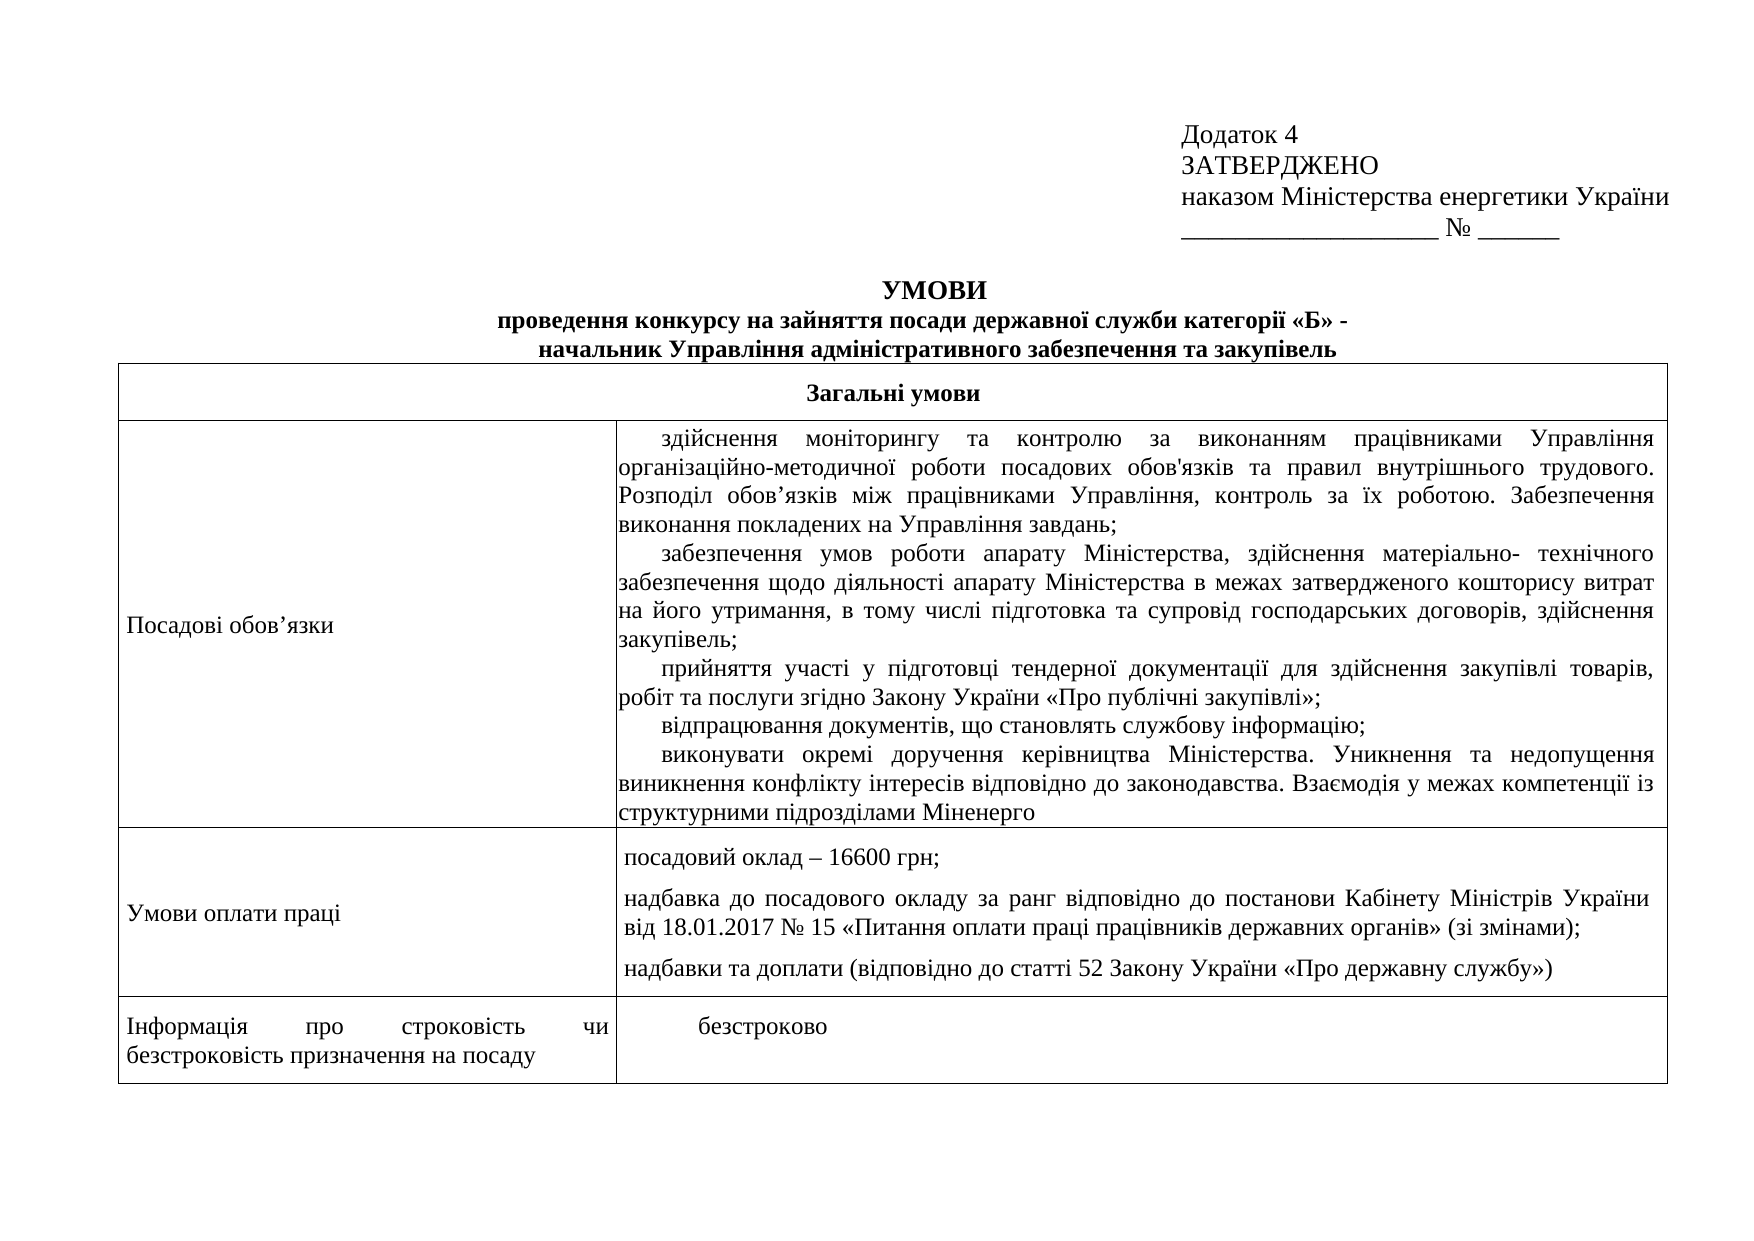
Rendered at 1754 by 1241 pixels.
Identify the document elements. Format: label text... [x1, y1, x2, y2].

table_cell здійснення моніторингу та контролю за виконанням працівниками Управління організаційно-методичної роботи посадових обов'язків та правил внутрішнього трудового. Розподіл обов’язків між працівниками Управління, контроль за їх роботою. Забезпечення виконання покладених на Управління завдань; забезпечення умов роботи апарату Міністерства, здійснення матеріально- технічного забезпечення щодо діяльності апарату Міністерства в межах затвердженого кошторису витрат на його утримання, в тому числі підготовка та супровід господарських договорів, здійснення закупівель; прийняття участі у підготовці тендерної документації для здійснення закупівлі товарів, робіт та послуги згідно Закону України «Про публічні закупівлі»; відпрацювання документів, що становлять службову інформацію; виконувати окремі доручення керівництва Міністерства. Уникнення та недопущення виникнення конфлікту інтересів відповідно до законодавства. Взаємодія у межах компетенції із структурними підрозділами Міненерго [617, 421, 1667, 827]
table_cell Умови оплати праці [119, 828, 616, 996]
text Додаток 4 [1181, 118, 1683, 149]
table_header Загальні умови [119, 364, 1667, 420]
text начальник Управління адміністративного забезпечення та закупівель [118, 334, 1683, 362]
table_cell безстроково [617, 997, 1667, 1083]
table_cell посадовий оклад – 16600 грн; надбавка до посадового окладу за ранг відповідно до постанови Кабінету Міністрів України від 18.01.2017 № 15 «Питання оплати праці працівників державних органів» (зі змінами); надбавки та доплати (відповідно до статті 52 Закону України «Про державну службу») [617, 828, 1667, 996]
table_cell Посадові обов’язки [119, 421, 616, 827]
text УМОВИ проведення конкурсу на зайняття посади державної служби категорії «Б» - [118, 274, 1683, 334]
text ЗАТВЕРДЖЕНО наказом Міністерства енергетики України ___________________ № ______ [1181, 149, 1683, 243]
table_cell Інформація про строковість чи безстроковість призначення на посаду [119, 997, 616, 1083]
